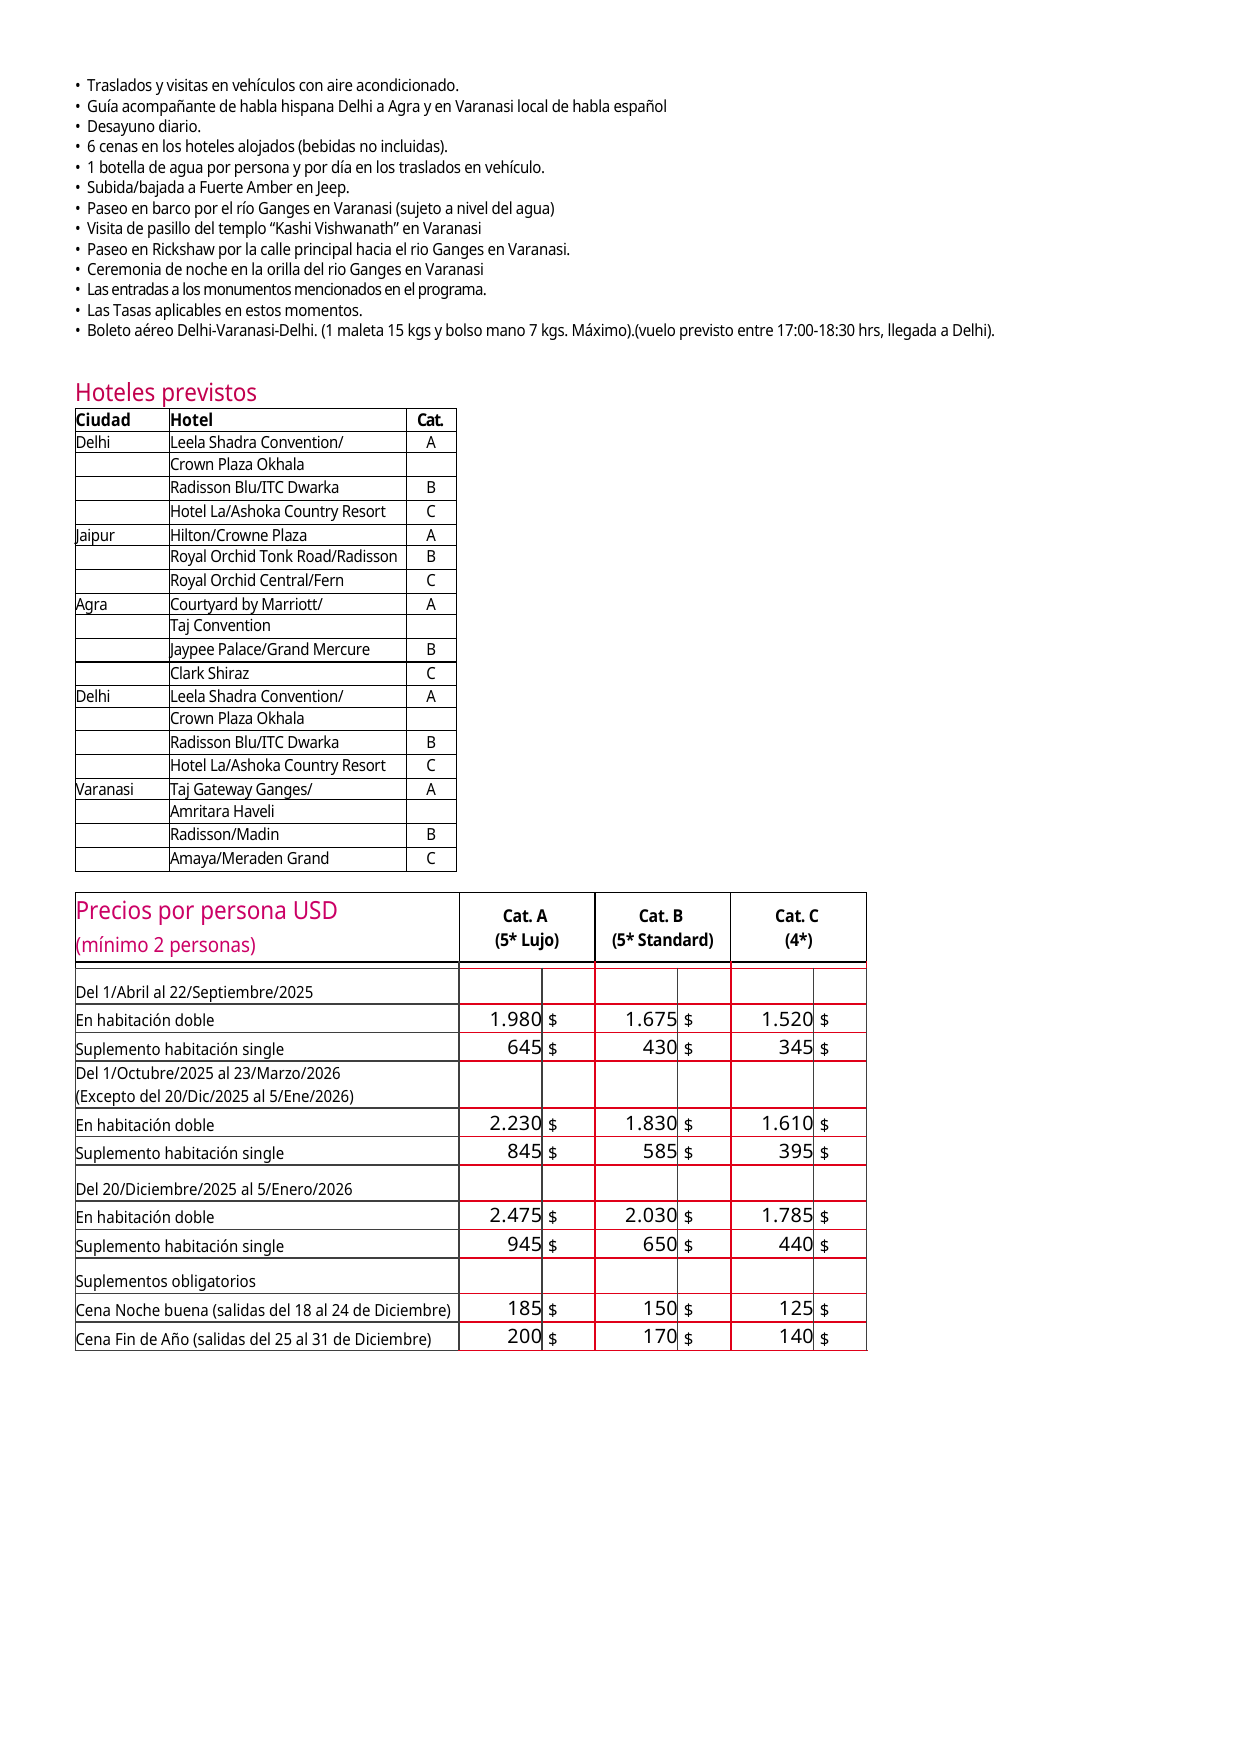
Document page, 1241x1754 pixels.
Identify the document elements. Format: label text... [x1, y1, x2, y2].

table_cell Suplemento habitación single [76, 1230, 458, 1257]
table_cell Del 1/Abril al 22/Septiembre/2025 [76, 969, 458, 1003]
table_cell Suplemento habitación single [76, 1033, 458, 1060]
text • Las Tasas aplicables en estos momentos. [75, 299, 1165, 320]
table_cell En habitación doble [76, 1109, 458, 1136]
table_cell Del 20/Diciembre/2025 al 5/Enero/2026 [76, 1166, 458, 1200]
table_header Cat. B (5* Standard) [596, 893, 730, 961]
table_cell Suplemento habitación single [76, 1137, 458, 1164]
table_cell Taj Gateway Ganges/ [170, 779, 406, 799]
table_cell [814, 1166, 866, 1200]
table_cell Varanasi [76, 779, 169, 799]
table_cell A [407, 525, 456, 545]
table_header Ciudad [76, 409, 169, 431]
table_cell 185 [460, 1294, 541, 1321]
table_header Cat. [407, 409, 456, 431]
table_cell $ [678, 1230, 730, 1257]
table_cell Jaipur [76, 525, 169, 545]
table_cell $ [543, 1230, 594, 1257]
table_cell 140 [732, 1323, 813, 1350]
table_cell Hotel La/Ashoka Country Resort [170, 755, 406, 778]
table_cell Cena Noche buena (salidas del 18 al 24 de Diciembre) [76, 1294, 458, 1321]
table_cell $ [543, 1137, 594, 1164]
table_cell 430 [596, 1033, 677, 1060]
table_cell 945 [460, 1230, 541, 1257]
table_cell $ [814, 1109, 866, 1136]
table_cell Royal Orchid Central/Fern [170, 570, 406, 592]
table_cell A [407, 432, 456, 452]
table_cell [543, 1259, 594, 1293]
table_cell Crown Plaza Okhala [170, 453, 406, 476]
table_cell $ [543, 1202, 594, 1228]
table_cell 2.230 [460, 1109, 541, 1136]
table_cell 2.475 [460, 1202, 541, 1228]
table_cell $ [678, 1294, 730, 1321]
table_cell [596, 1166, 677, 1200]
table_cell [76, 731, 169, 754]
table_cell B [407, 731, 456, 754]
table_cell 170 [596, 1323, 677, 1350]
table_cell C [407, 848, 456, 871]
table_cell Delhi [76, 432, 169, 452]
table_cell [76, 477, 169, 500]
table_cell 1.830 [596, 1109, 677, 1136]
table_cell Radisson/Madin [170, 824, 406, 847]
table_cell [76, 453, 169, 476]
table_cell [460, 1259, 541, 1293]
table_cell [76, 963, 458, 968]
table_cell 1.610 [732, 1109, 813, 1136]
table_cell A [407, 779, 456, 799]
table_cell 1.520 [732, 1005, 813, 1032]
table_cell [732, 1166, 813, 1200]
table_cell B [407, 824, 456, 847]
table_cell [814, 1062, 866, 1107]
table_cell [732, 963, 866, 968]
text • Boleto aéreo Delhi-Varanasi-Delhi. (1 maleta 15 kgs y bolso mano 7 kgs. Máximo).(vuelo previsto entre 17:00-18:30 hrs, llegada a Delhi). [75, 320, 1165, 340]
table_cell [76, 615, 169, 638]
table_cell [76, 570, 169, 592]
table_cell Cena Fin de Año (salidas del 25 al 31 de Diciembre) [76, 1323, 458, 1350]
table_cell [543, 1062, 594, 1107]
table_cell B [407, 477, 456, 500]
table_cell [76, 708, 169, 730]
table_cell [596, 969, 677, 1003]
text • Las entradas a los monumentos mencionados en el programa. [75, 279, 1165, 299]
table_cell $ [543, 1294, 594, 1321]
table_cell B [407, 546, 456, 569]
table_cell [596, 963, 730, 968]
table_cell [460, 1062, 541, 1107]
table_cell Leela Shadra Convention/ [170, 686, 406, 707]
table_cell [76, 848, 169, 871]
table_cell C [407, 570, 456, 592]
table_header Precios por persona USD (mínimo 2 personas) [76, 893, 459, 961]
text • Paseo en barco por el río Ganges en Varanasi (sujeto a nivel del agua) [75, 197, 1165, 218]
table_cell Agra [76, 594, 169, 614]
text • Subida/bajada a Fuerte Amber en Jeep. [75, 177, 1165, 197]
table_cell B [407, 639, 456, 661]
table_cell [732, 969, 813, 1003]
table_cell 1.785 [732, 1202, 813, 1228]
table_cell [407, 453, 456, 476]
table_cell [678, 1166, 730, 1200]
table_cell [732, 1062, 813, 1107]
table_cell $ [678, 1033, 730, 1060]
table_cell $ [814, 1137, 866, 1164]
table_cell [678, 969, 730, 1003]
table_cell Del 1/Octubre/2025 al 23/Marzo/2026 (Excepto del 20/Dic/2025 al 5/Ene/2026) [76, 1062, 458, 1107]
table_cell Delhi [76, 686, 169, 707]
table_cell Radisson Blu/ITC Dwarka [170, 477, 406, 500]
table_cell 1.675 [596, 1005, 677, 1032]
table_cell Taj Convention [170, 615, 406, 638]
table_cell 345 [732, 1033, 813, 1060]
table_cell [678, 1259, 730, 1293]
table_cell 395 [732, 1137, 813, 1164]
table_cell $ [543, 1033, 594, 1060]
table_cell A [407, 594, 456, 614]
table_cell [460, 963, 594, 968]
text • 1 botella de agua por persona y por día en los traslados en vehículo. [75, 157, 1165, 177]
table_cell [543, 1166, 594, 1200]
table_cell $ [814, 1033, 866, 1060]
table_cell Courtyard by Marriott/ [170, 594, 406, 614]
table_cell [407, 615, 456, 638]
table_header Cat. A (5* Lujo) [460, 893, 594, 961]
table_cell $ [678, 1137, 730, 1164]
table_cell [732, 1259, 813, 1293]
table_cell [596, 1062, 677, 1107]
table_cell 440 [732, 1230, 813, 1257]
text • 6 cenas en los hoteles alojados (bebidas no incluidas). [75, 136, 1165, 157]
text • Desayuno diario. [75, 116, 1165, 136]
table_cell 125 [732, 1294, 813, 1321]
table_cell Jaypee Palace/Grand Mercure [170, 639, 406, 661]
table_cell $ [678, 1323, 730, 1350]
text • Guía acompañante de habla hispana Delhi a Agra y en Varanasi local de habla español [75, 95, 1165, 116]
table_cell $ [678, 1005, 730, 1032]
table_cell [76, 755, 169, 778]
table_cell Hilton/Crowne Plaza [170, 525, 406, 545]
table_cell 645 [460, 1033, 541, 1060]
table_cell [460, 1166, 541, 1200]
table_cell $ [543, 1005, 594, 1032]
table_cell C [407, 755, 456, 778]
table_cell 1.980 [460, 1005, 541, 1032]
table_cell [407, 708, 456, 730]
table_cell [76, 639, 169, 661]
table_cell $ [543, 1323, 594, 1350]
table_cell Amaya/Meraden Grand [170, 848, 406, 871]
table_cell $ [678, 1109, 730, 1136]
table_cell [678, 1062, 730, 1107]
table_cell $ [814, 1294, 866, 1321]
text • Visita de pasillo del templo “Kashi Vishwanath” en Varanasi [75, 218, 1165, 238]
table_header Cat. C (4*) [731, 893, 866, 961]
table_cell $ [543, 1109, 594, 1136]
table_cell $ [814, 1202, 866, 1228]
table_cell C [407, 501, 456, 523]
table_cell [596, 1259, 677, 1293]
table_cell 650 [596, 1230, 677, 1257]
table_cell $ [814, 1005, 866, 1032]
table_cell [76, 546, 169, 569]
table_cell [407, 800, 456, 823]
table_cell [76, 824, 169, 847]
table_cell [76, 800, 169, 823]
table_cell [814, 969, 866, 1003]
text • Traslados y visitas en vehículos con aire acondicionado. [75, 75, 1165, 95]
table_cell Crown Plaza Okhala [170, 708, 406, 730]
table_cell C [407, 663, 456, 685]
table_cell Clark Shiraz [170, 663, 406, 685]
table_cell 585 [596, 1137, 677, 1164]
text • Ceremonia de noche en la orilla del rio Ganges en Varanasi [75, 259, 1165, 279]
table_cell [76, 663, 169, 685]
table_cell 150 [596, 1294, 677, 1321]
table_cell En habitación doble [76, 1005, 458, 1032]
text Hoteles previstos [75, 377, 1165, 408]
table_cell [814, 1259, 866, 1293]
table_cell [76, 501, 169, 523]
table_cell 845 [460, 1137, 541, 1164]
table_cell Suplementos obligatorios [76, 1259, 458, 1293]
table_cell [460, 969, 541, 1003]
table_cell 200 [460, 1323, 541, 1350]
table_header Hotel [170, 409, 406, 431]
table_cell Leela Shadra Convention/ [170, 432, 406, 452]
table_cell 2.030 [596, 1202, 677, 1228]
table_cell $ [678, 1202, 730, 1228]
table_cell En habitación doble [76, 1202, 458, 1228]
text • Paseo en Rickshaw por la calle principal hacia el rio Ganges en Varanasi. [75, 238, 1165, 259]
table_cell Radisson Blu/ITC Dwarka [170, 731, 406, 754]
table_cell $ [814, 1230, 866, 1257]
table_cell Hotel La/Ashoka Country Resort [170, 501, 406, 523]
table_cell Amritara Haveli [170, 800, 406, 823]
table_cell Royal Orchid Tonk Road/Radisson [170, 546, 406, 569]
table_cell A [407, 686, 456, 707]
table_cell $ [814, 1323, 866, 1350]
table_cell [543, 969, 594, 1003]
